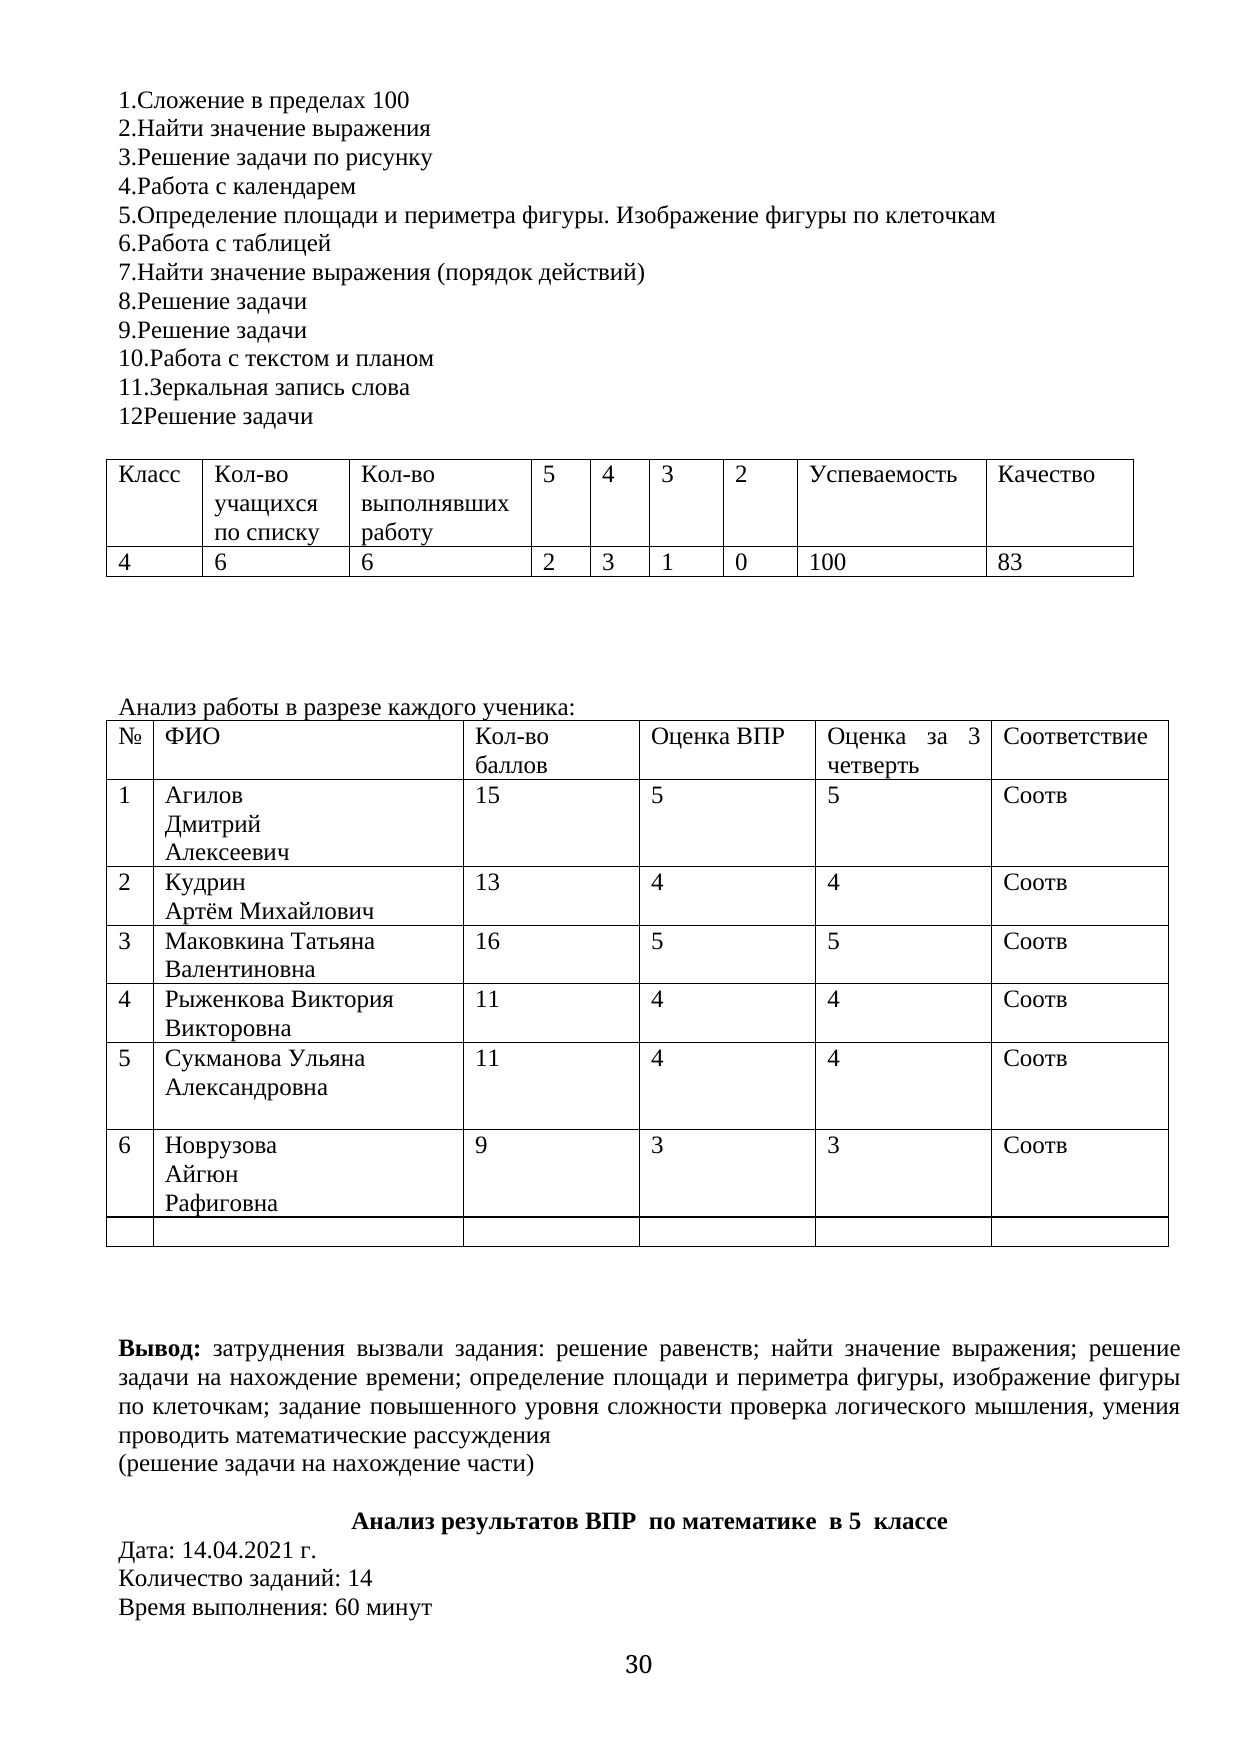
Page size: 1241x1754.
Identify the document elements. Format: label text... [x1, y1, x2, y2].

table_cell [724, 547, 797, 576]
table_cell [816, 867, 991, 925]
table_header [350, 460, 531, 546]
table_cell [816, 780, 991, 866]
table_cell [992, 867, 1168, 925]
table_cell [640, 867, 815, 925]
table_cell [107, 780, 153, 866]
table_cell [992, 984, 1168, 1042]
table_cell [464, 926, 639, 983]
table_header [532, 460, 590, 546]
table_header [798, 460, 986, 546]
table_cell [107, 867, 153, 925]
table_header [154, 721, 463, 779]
text 5.Определение площади и периметра фигуры. Изображение фигуры по клеточкам [118, 200, 1181, 228]
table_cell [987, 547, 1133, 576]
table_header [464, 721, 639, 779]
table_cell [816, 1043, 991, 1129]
text 11.Зеркальная запись слова [118, 372, 1181, 401]
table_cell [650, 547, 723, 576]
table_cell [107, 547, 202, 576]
text (решение задачи на нахождение части) [118, 1448, 1181, 1477]
text Анализ результатов ВПР по математике в 5 классе [118, 1477, 1181, 1535]
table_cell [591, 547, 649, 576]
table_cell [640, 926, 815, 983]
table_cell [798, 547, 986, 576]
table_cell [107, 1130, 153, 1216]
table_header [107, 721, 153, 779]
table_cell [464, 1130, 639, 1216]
text Анализ работы в разрезе каждого ученика: [118, 692, 1181, 720]
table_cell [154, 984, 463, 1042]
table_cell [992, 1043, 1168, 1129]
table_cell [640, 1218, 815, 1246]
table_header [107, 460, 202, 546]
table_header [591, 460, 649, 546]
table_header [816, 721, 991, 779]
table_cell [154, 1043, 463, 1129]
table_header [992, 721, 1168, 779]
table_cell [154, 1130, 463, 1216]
text Дата: 14.04.2021 г. [118, 1535, 1181, 1563]
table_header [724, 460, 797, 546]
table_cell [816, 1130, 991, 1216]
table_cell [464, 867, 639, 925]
text Время выполнения: 60 минут [118, 1592, 1181, 1621]
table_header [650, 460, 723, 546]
text 12Решение задачи [118, 401, 1181, 430]
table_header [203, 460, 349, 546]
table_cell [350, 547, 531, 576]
text 3.Решение задачи по рисунку [118, 142, 1181, 171]
text Количество заданий: 14 [118, 1563, 1181, 1592]
text 8.Решение задачи [118, 286, 1181, 315]
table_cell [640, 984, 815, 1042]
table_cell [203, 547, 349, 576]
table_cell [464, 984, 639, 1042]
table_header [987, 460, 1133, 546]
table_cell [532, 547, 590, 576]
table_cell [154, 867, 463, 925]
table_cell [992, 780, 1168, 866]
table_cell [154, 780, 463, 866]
text 10.Работа с текстом и планом [118, 343, 1181, 372]
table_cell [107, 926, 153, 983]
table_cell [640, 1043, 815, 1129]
text 7.Найти значение выражения (порядок действий) [118, 257, 1181, 286]
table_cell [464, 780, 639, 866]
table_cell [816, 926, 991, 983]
text 9.Решение задачи [118, 315, 1181, 343]
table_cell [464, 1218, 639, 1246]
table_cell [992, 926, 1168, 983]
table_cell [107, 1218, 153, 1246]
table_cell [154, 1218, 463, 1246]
text 2.Найти значение выражения [118, 113, 1181, 142]
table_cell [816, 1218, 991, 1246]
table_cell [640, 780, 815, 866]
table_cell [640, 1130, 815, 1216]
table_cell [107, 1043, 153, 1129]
text Вывод: затруднения вызвали задания: решение равенств; найти значение выражения; решение задачи на нахождение времени; определение площади и периметра фигуры, изображение фигуры по клеточкам; задание повышенного уровня сложности проверка логического мышления, умения проводить математические рассуждения [118, 1333, 1181, 1448]
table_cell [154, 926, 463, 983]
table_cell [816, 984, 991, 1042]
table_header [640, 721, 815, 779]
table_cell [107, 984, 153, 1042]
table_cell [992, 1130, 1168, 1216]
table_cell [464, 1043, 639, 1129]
text 6.Работа с таблицей [118, 228, 1181, 257]
text 1.Сложение в пределах 100 [118, 85, 1181, 113]
text 4.Работа с календарем [118, 171, 1181, 200]
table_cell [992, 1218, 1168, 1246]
